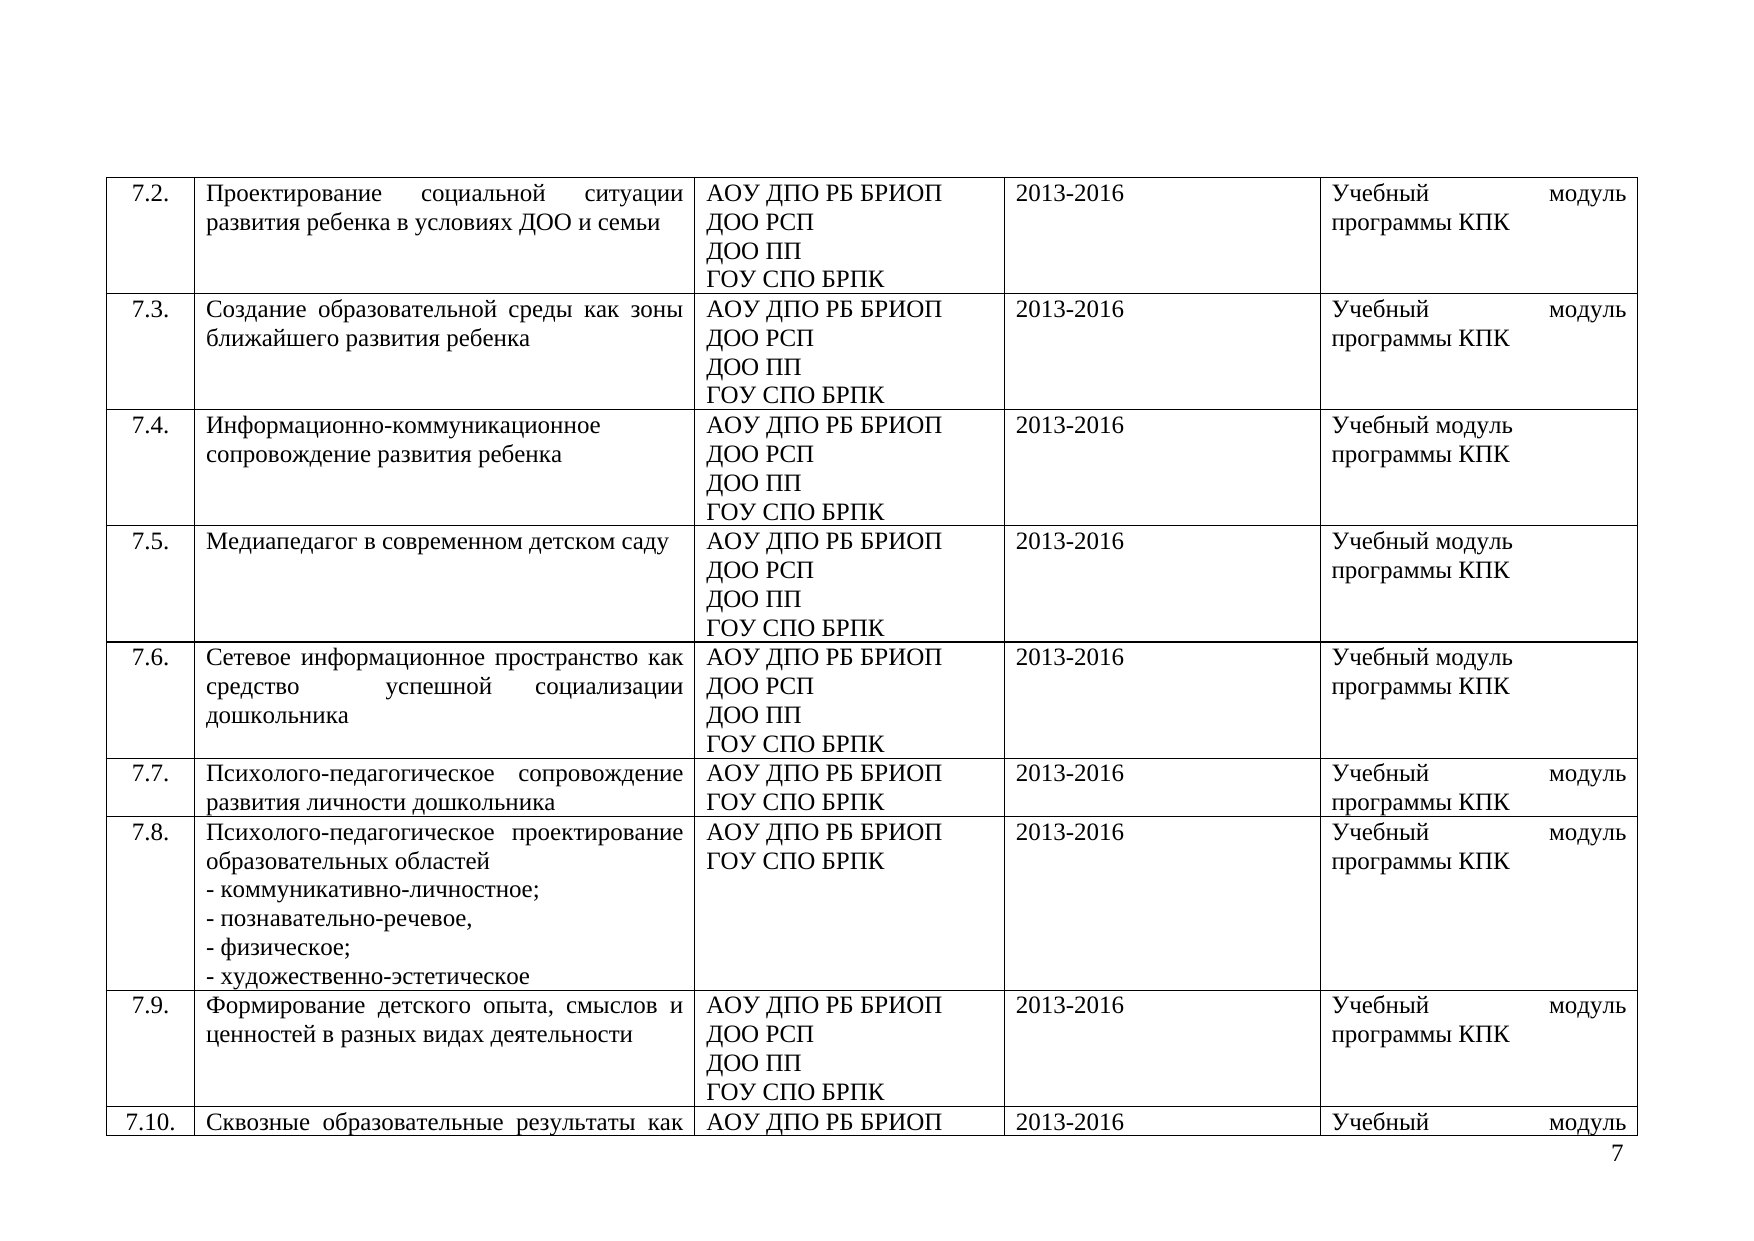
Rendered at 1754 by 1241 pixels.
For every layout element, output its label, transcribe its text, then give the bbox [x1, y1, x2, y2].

table_cell АОУ ДПО РБ БРИОП ДОО РСП ДОО ПП ГОУ СПО БРПК [695, 294, 1004, 409]
table_cell Создание образовательной среды как зоны ближайшего развития ребенка [195, 294, 694, 409]
table_cell АОУ ДПО РБ БРИОП ДОО РСП ДОО ПП ГОУ СПО БРПК [695, 178, 1004, 293]
table_cell 7.7. [107, 759, 194, 816]
table_cell 7.4. [107, 410, 194, 525]
table_cell Учебный модуль программы КПК [1321, 991, 1637, 1106]
table_cell Психолого-педагогическое сопровождение развития личности дошкольника [195, 759, 694, 816]
table_cell 2013-2016 [1005, 759, 1320, 816]
table_cell 7.5. [107, 526, 194, 641]
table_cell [1321, 1107, 1637, 1135]
table_cell АОУ ДПО РБ БРИОП ГОУ СПО БРПК [695, 759, 1004, 816]
table_cell 2013-2016 [1005, 410, 1320, 525]
table_cell 7.8. [107, 817, 194, 989]
table_cell 7.3. [107, 294, 194, 409]
table_cell Медиапедагог в современном детском саду [195, 526, 694, 641]
table_cell Психолого-педагогическое проектирование образовательных областей - коммуникативно-личностное; - познавательно-речевое, - физическое; - художественно-эстетическое [195, 817, 694, 989]
table_cell Сетевое информационное пространство как средство успешной социализации дошкольника [195, 643, 694, 757]
table_cell Информационно-коммуникационное сопровождение развития ребенка [195, 410, 694, 525]
table_cell АОУ ДПО РБ БРИОП ДОО РСП ДОО ПП ГОУ СПО БРПК [695, 526, 1004, 641]
table_cell Проектирование социальной ситуации развития ребенка в условиях ДОО и семьи [195, 178, 694, 293]
table_cell 2013-2016 [1005, 817, 1320, 989]
table_cell 2013-2016 [1005, 526, 1320, 641]
table_cell 2013-2016 [1005, 991, 1320, 1106]
table_cell 7.2. [107, 178, 194, 293]
table_cell Учебный модуль программы КПК [1321, 410, 1637, 525]
table_cell АОУ ДПО РБ БРИОП ГОУ СПО БРПК [695, 817, 1004, 989]
table_cell 2013-2016 [1005, 294, 1320, 409]
table_cell Учебный модуль программы КПК [1321, 759, 1637, 816]
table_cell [695, 1107, 1004, 1135]
table_cell Учебный модуль программы КПК [1321, 643, 1637, 757]
table_cell Формирование детского опыта, смыслов и ценностей в разных видах деятельности [195, 991, 694, 1106]
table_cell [195, 1107, 694, 1135]
table_cell 7.6. [107, 643, 194, 757]
table_cell 2013-2016 [1005, 178, 1320, 293]
table_cell АОУ ДПО РБ БРИОП ДОО РСП ДОО ПП ГОУ СПО БРПК [695, 410, 1004, 525]
table_cell 2013-2016 [1005, 1107, 1320, 1135]
table_cell Учебный модуль программы КПК [1321, 294, 1637, 409]
table_cell АОУ ДПО РБ БРИОП ДОО РСП ДОО ПП ГОУ СПО БРПК [695, 643, 1004, 757]
table_cell 2013-2016 [1005, 643, 1320, 757]
table_cell АОУ ДПО РБ БРИОП ДОО РСП ДОО ПП ГОУ СПО БРПК [695, 991, 1004, 1106]
table_cell 7.9. [107, 991, 194, 1106]
table_cell 7.10. [107, 1107, 194, 1135]
table_cell Учебный модуль программы КПК [1321, 526, 1637, 641]
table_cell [1321, 178, 1637, 293]
table_cell Учебный модуль программы КПК [1321, 817, 1637, 989]
